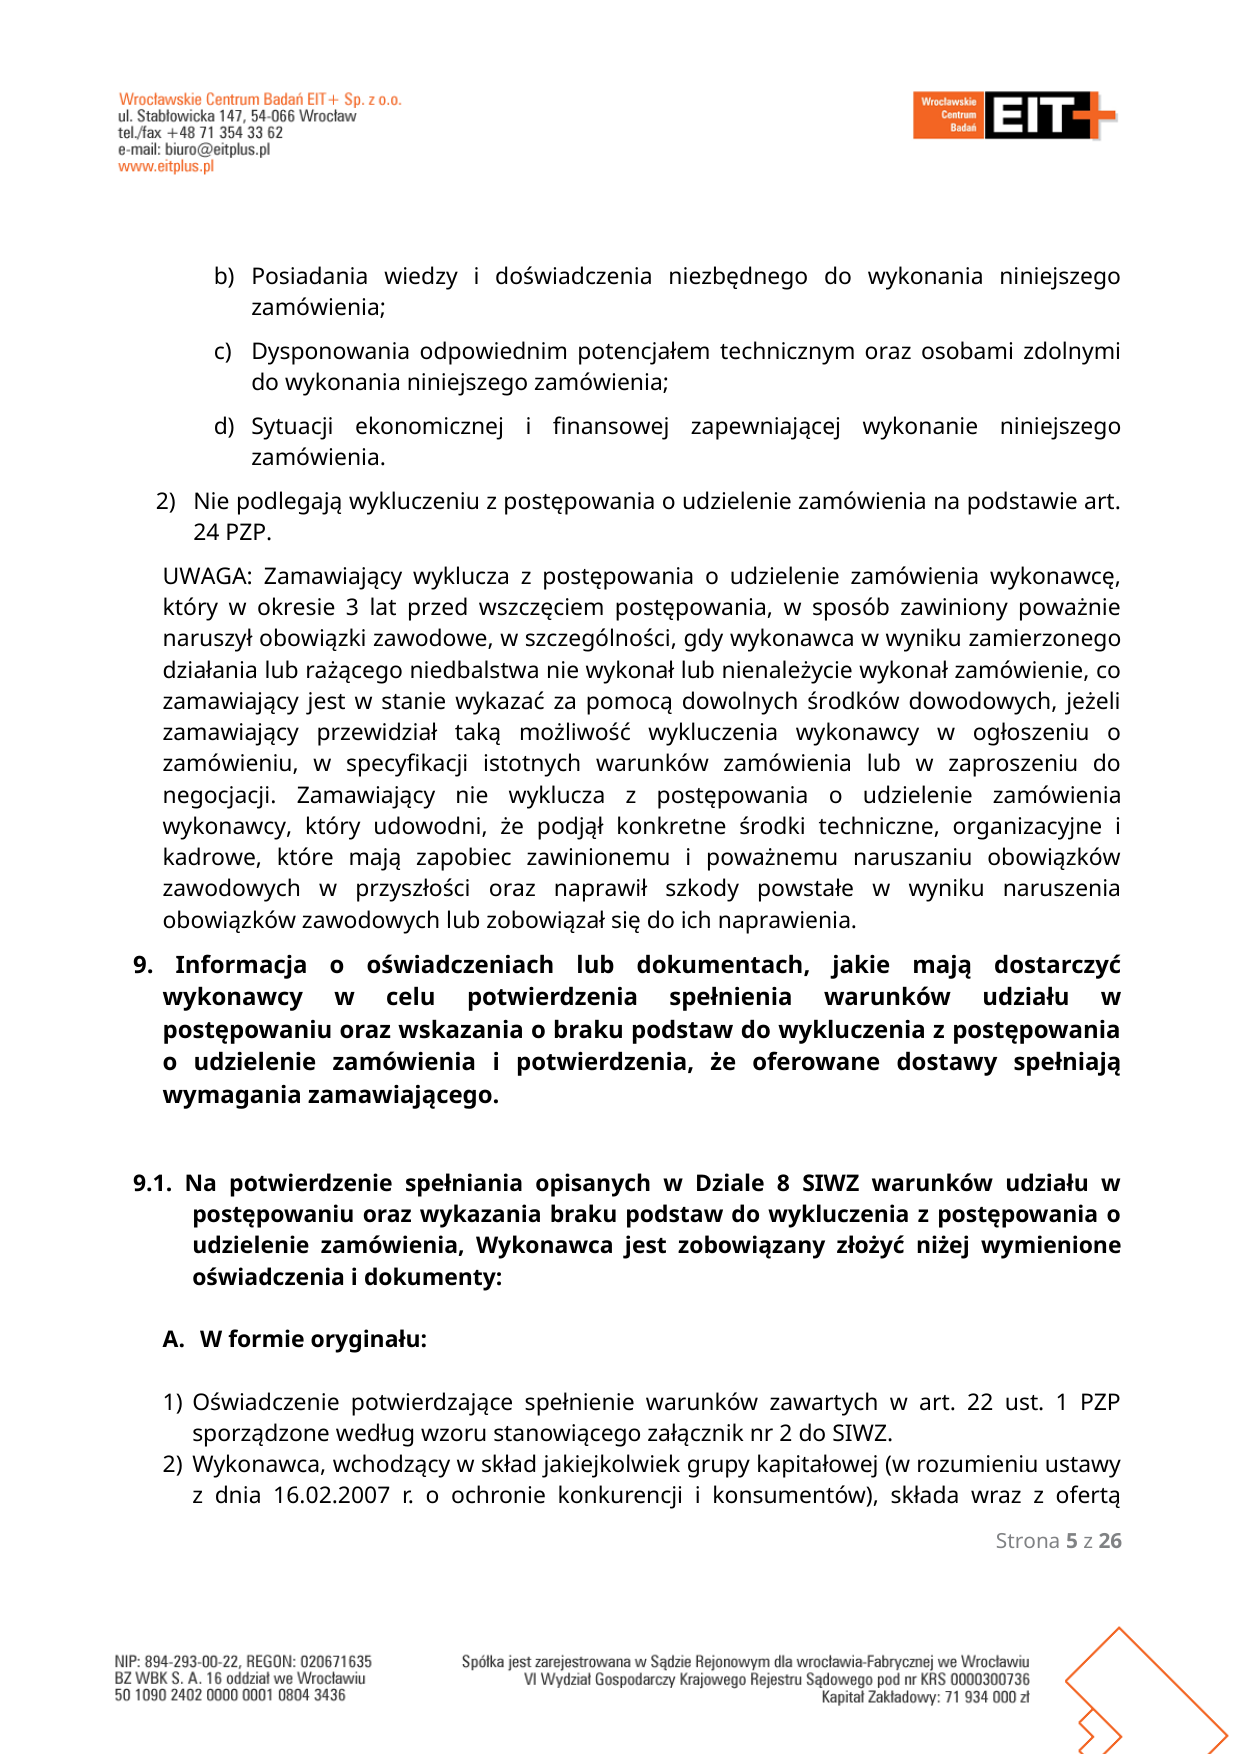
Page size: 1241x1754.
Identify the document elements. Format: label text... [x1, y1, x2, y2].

text UWAGA: Zamawiający wyklucza z postępowania o udzielenie zamówienia wykonawcę, który w okresie 3 lat przed wszczęciem postępowania, w sposób zawiniony poważnie naruszył obowiązki zawodowe, w szczególności, gdy wykonawca w wyniku zamierzonego działania lub rażącego niedbalstwa nie wykonał lub nienależycie wykonał zamówienie, co zamawiający jest w stanie wykazać za pomocą dowolnych środków dowodowych, jeżeli zamawiający przewidział taką możliwość wykluczenia wykonawcy w ogłoszeniu o zamówieniu, w specyfikacji istotnych warunków zamówienia lub w zaproszeniu do negocjacji. Zamawiający nie wyklucza z postępowania o udzielenie zamówienia wykonawcy, który udowodni, że podjął konkretne środki techniczne, organizacyjne i kadrowe, które mają zapobiec zawinionemu i poważnemu naruszaniu obowiązków zawodowych w przyszłości oraz naprawił szkody powstałe w wyniku naruszenia obowiązków zawodowych lub zobowiązał się do ich naprawienia. [162, 560, 1122, 935]
list Dysponowania odpowiednim potencjałem technicznym oraz osobami zdolnymi do wykonania niniejszego zamówienia; [213, 335, 1122, 397]
list Sytuacji ekonomicznej i finansowej zapewniającej wykonanie niniejszego zamówienia. [213, 410, 1122, 472]
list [162, 1448, 1122, 1510]
list W formie oryginału: [162, 1323, 1122, 1354]
list Nie podlegają wykluczeniu z postępowania o udzielenie zamówienia na podstawie art. 24 PZP. [156, 485, 1122, 547]
list Oświadczenie potwierdzające spełnienie warunków zawartych w art. 22 ust. 1 PZP sporządzone według wzoru stanowiącego załącznik nr 2 do SIWZ. [162, 1385, 1122, 1448]
list Posiadania wiedzy i doświadczenia niezbędnego do wykonania niniejszego zamówienia; [213, 260, 1122, 322]
text 9.1. Na potwierdzenie spełniania opisanych w Dziale 8 SIWZ warunków udziału w postępowaniu oraz wykazania braku podstaw do wykluczenia z postępowania o udzielenie zamówienia, Wykonawca jest zobowiązany złożyć niżej wymienione oświadczenia i dokumenty: [133, 1167, 1122, 1292]
picture [0, 4, 1241, 1754]
list 9. Informacja o oświadczeniach lub dokumentach, jakie mają dostarczyć wykonawcy w celu potwierdzenia spełnienia warunków udziału w postępowaniu oraz wskazania o braku podstaw do wykluczenia z postępowania o udzielenie zamówienia i potwierdzenia, że oferowane dostawy spełniają wymagania zamawiającego. [133, 947, 1122, 1110]
